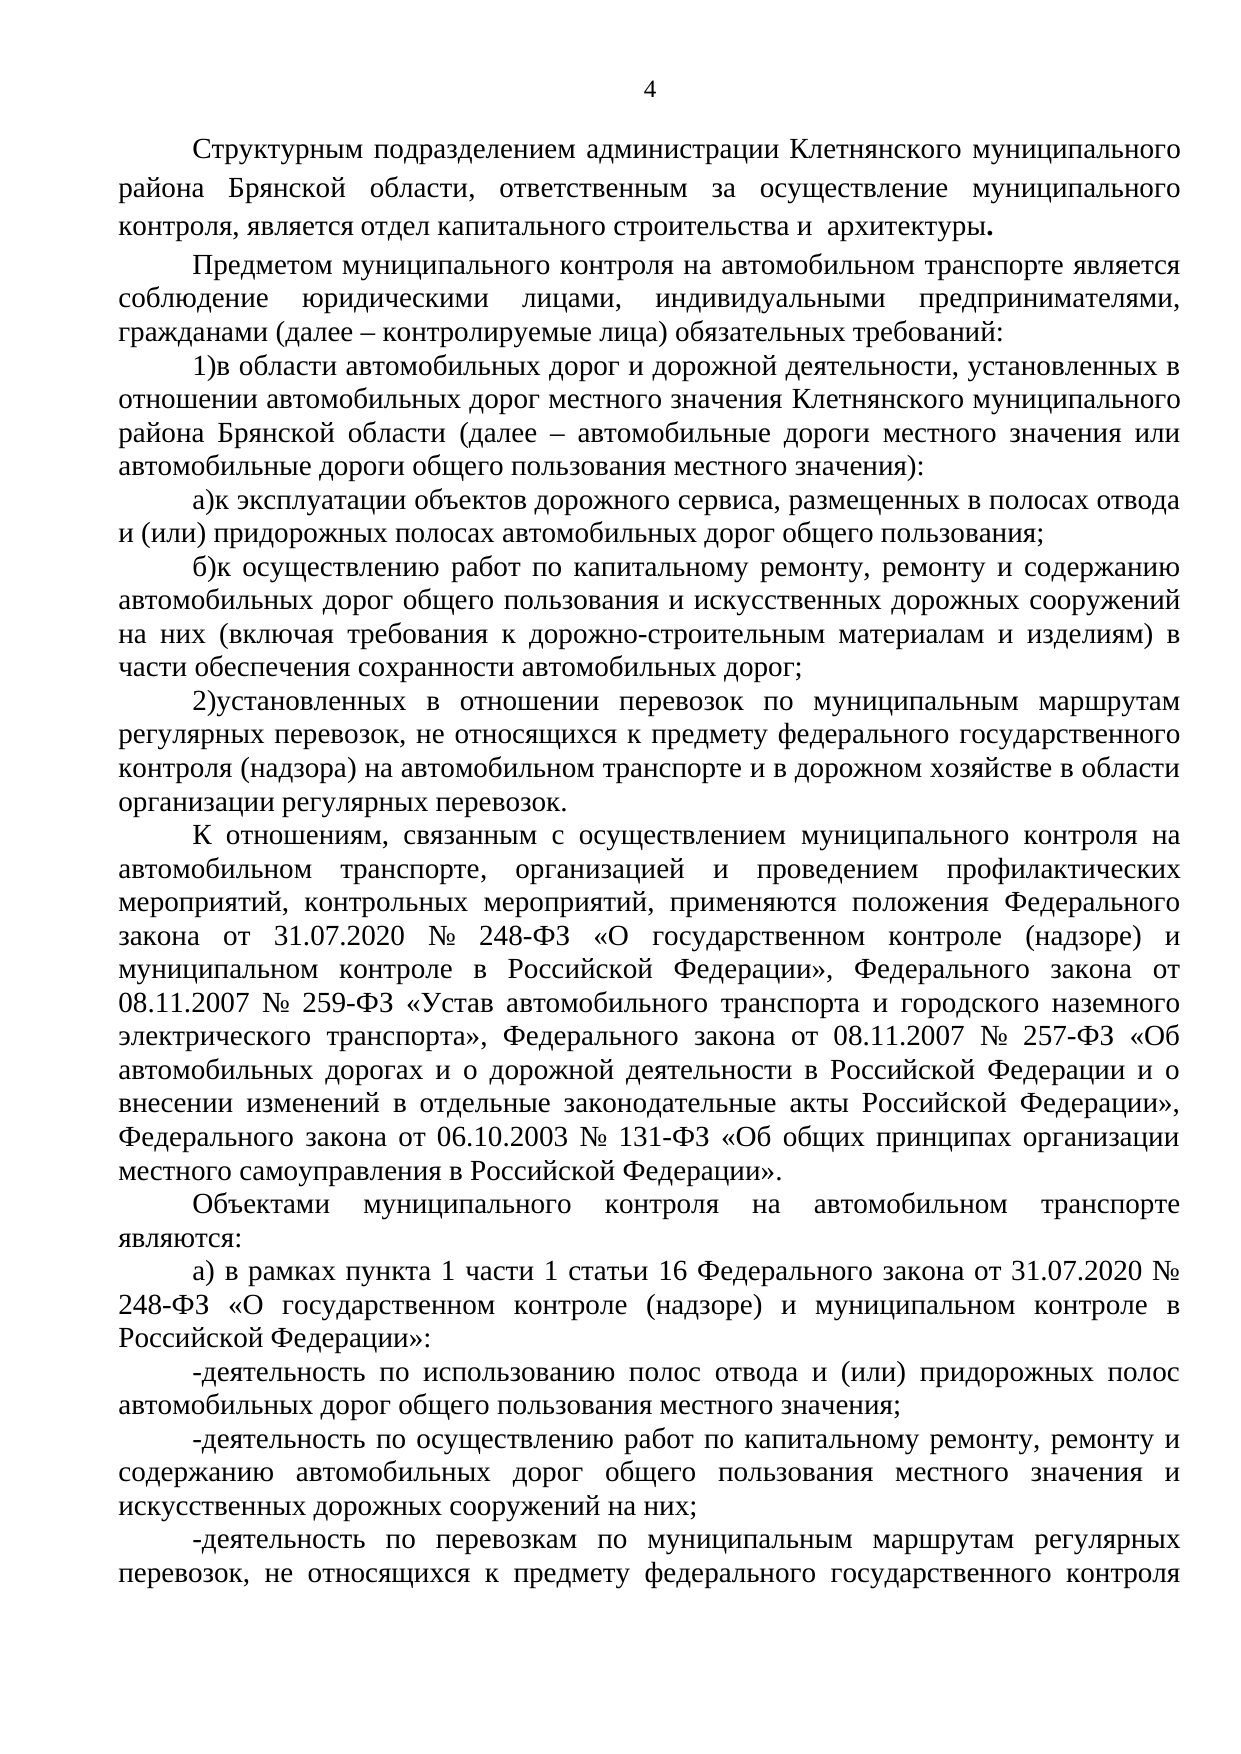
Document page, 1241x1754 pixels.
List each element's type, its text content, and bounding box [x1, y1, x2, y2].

text Структурным подразделением администрации Клетнянского муниципального района Брянской области, ответственным за осуществление муниципального контроля, является отдел капитального строительства и архитектуры. [118, 131, 1181, 242]
text б)к осуществлению работ по капитальному ремонту, ремонту и содержанию автомобильных дорог общего пользования и искусственных дорожных сооружений на них (включая требования к дорожно-строительным материалам и изделиям) в части обеспечения сохранности автомобильных дорог; [118, 549, 1181, 683]
text Объектами муниципального контроля на автомобильном транспорте являются: [118, 1186, 1181, 1253]
text Предметом муниципального контроля на автомобильном транспорте является соблюдение юридическими лицами, индивидуальными предпринимателями, гражданами (далее – контролируемые лица) обязательных требований: [118, 247, 1181, 348]
text а) в рамках пункта 1 части 1 статьи 16 Федерального закона от 31.07.2020 № 248-ФЗ «О государственном контроле (надзоре) и муниципальном контроле в Российской Федерации»: [118, 1253, 1181, 1354]
text 2)установленных в отношении перевозок по муниципальным маршрутам регулярных перевозок, не относящихся к предмету федерального государственного контроля (надзора) на автомобильном транспорте и в дорожном хозяйстве в области организации регулярных перевозок. [118, 683, 1181, 817]
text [118, 1522, 1181, 1589]
text К отношениям, связанным с осуществлением муниципального контроля на автомобильном транспорте, организацией и проведением профилактических мероприятий, контрольных мероприятий, применяются положения Федерального закона от 31.07.2020 № 248-ФЗ «О государственном контроле (надзоре) и муниципальном контроле в Российской Федерации», Федерального закона от 08.11.2007 № 259-ФЗ «Устав автомобильного транспорта и городского наземного электрического транспорта», Федерального закона от 08.11.2007 № 257-ФЗ «Об автомобильных дорогах и о дорожной деятельности в Российской Федерации и о внесении изменений в отдельные законодательные акты Российской Федерации», Федерального закона от 06.10.2003 № 131-ФЗ «Об общих принципах организации местного самоуправления в Российской Федерации». [118, 817, 1181, 1186]
text а)к эксплуатации объектов дорожного сервиса, размещенных в полосах отвода и (или) придорожных полосах автомобильных дорог общего пользования; [118, 482, 1181, 549]
text -деятельность по осуществлению работ по капитальному ремонту, ремонту и содержанию автомобильных дорог общего пользования местного значения и искусственных дорожных сооружений на них; [118, 1421, 1181, 1522]
text 1)в области автомобильных дорог и дорожной деятельности, установленных в отношении автомобильных дорог местного значения Клетнянского муниципального района Брянской области (далее – автомобильные дороги местного значения или автомобильные дороги общего пользования местного значения): [118, 348, 1181, 482]
text -деятельность по использованию полос отвода и (или) придорожных полос автомобильных дорог общего пользования местного значения; [118, 1354, 1181, 1421]
